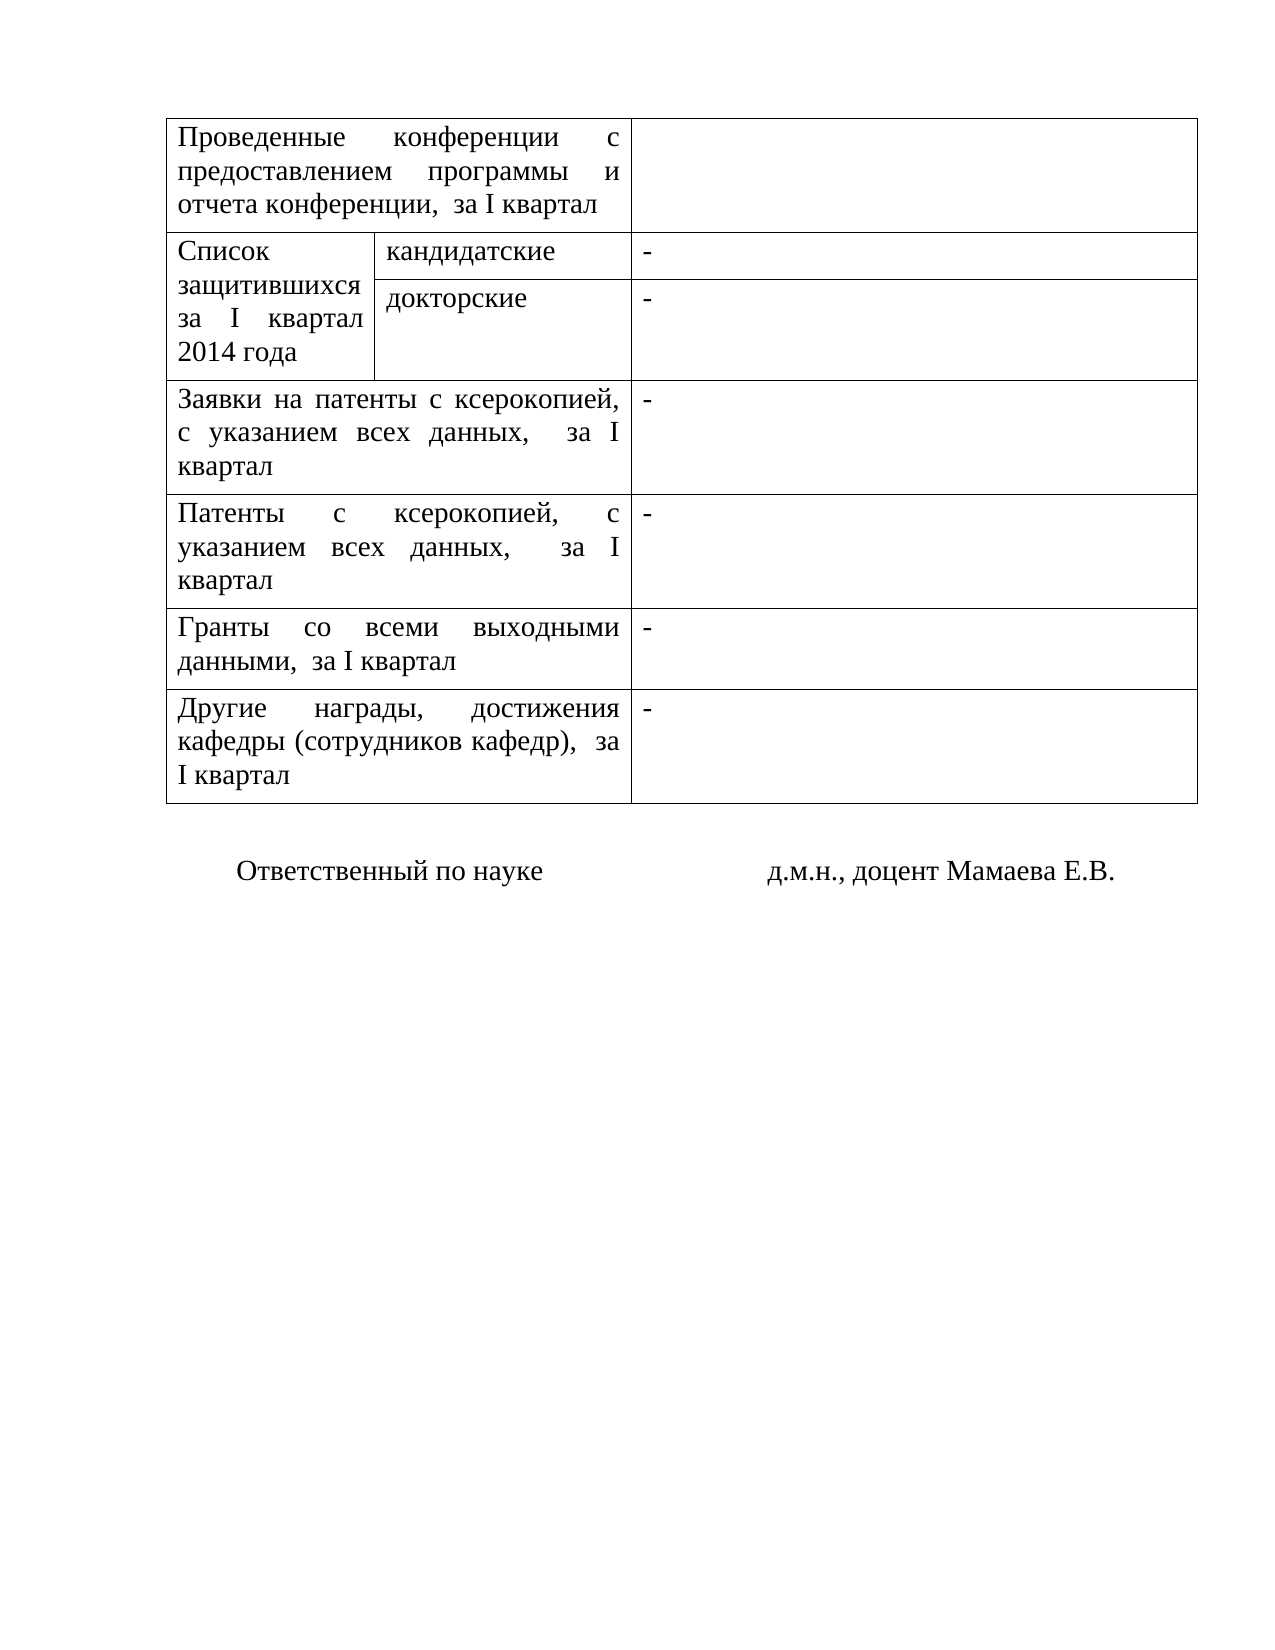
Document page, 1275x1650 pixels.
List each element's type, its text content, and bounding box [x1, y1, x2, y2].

table_cell Список защитившихся за I квартал 2014 года [167, 233, 374, 380]
table_cell Гранты со всеми выходными данными, за I квартал [167, 609, 631, 689]
table_cell кандидатские [375, 233, 631, 279]
table_cell - [632, 690, 1197, 803]
table_cell - [632, 381, 1197, 494]
table_cell Другие награды, достижения кафедры (сотрудников кафедр), за I квартал [167, 690, 631, 803]
table_cell [632, 119, 1197, 232]
table_cell - [632, 495, 1197, 608]
table_cell - [632, 609, 1197, 689]
table_cell докторские [375, 280, 631, 380]
table_cell - [632, 280, 1197, 380]
text Ответственный по науке д.м.н., доцент Мамаева Е.В. [177, 853, 1186, 887]
table_cell - [632, 233, 1197, 279]
table_cell Проведенные конференции с предоставлением программы и отчета конференции, за I квартал [167, 119, 631, 232]
table_cell Заявки на патенты с ксерокопией, с указанием всех данных, за I квартал [167, 381, 631, 494]
table_cell Патенты с ксерокопией, с указанием всех данных, за I квартал [167, 495, 631, 608]
